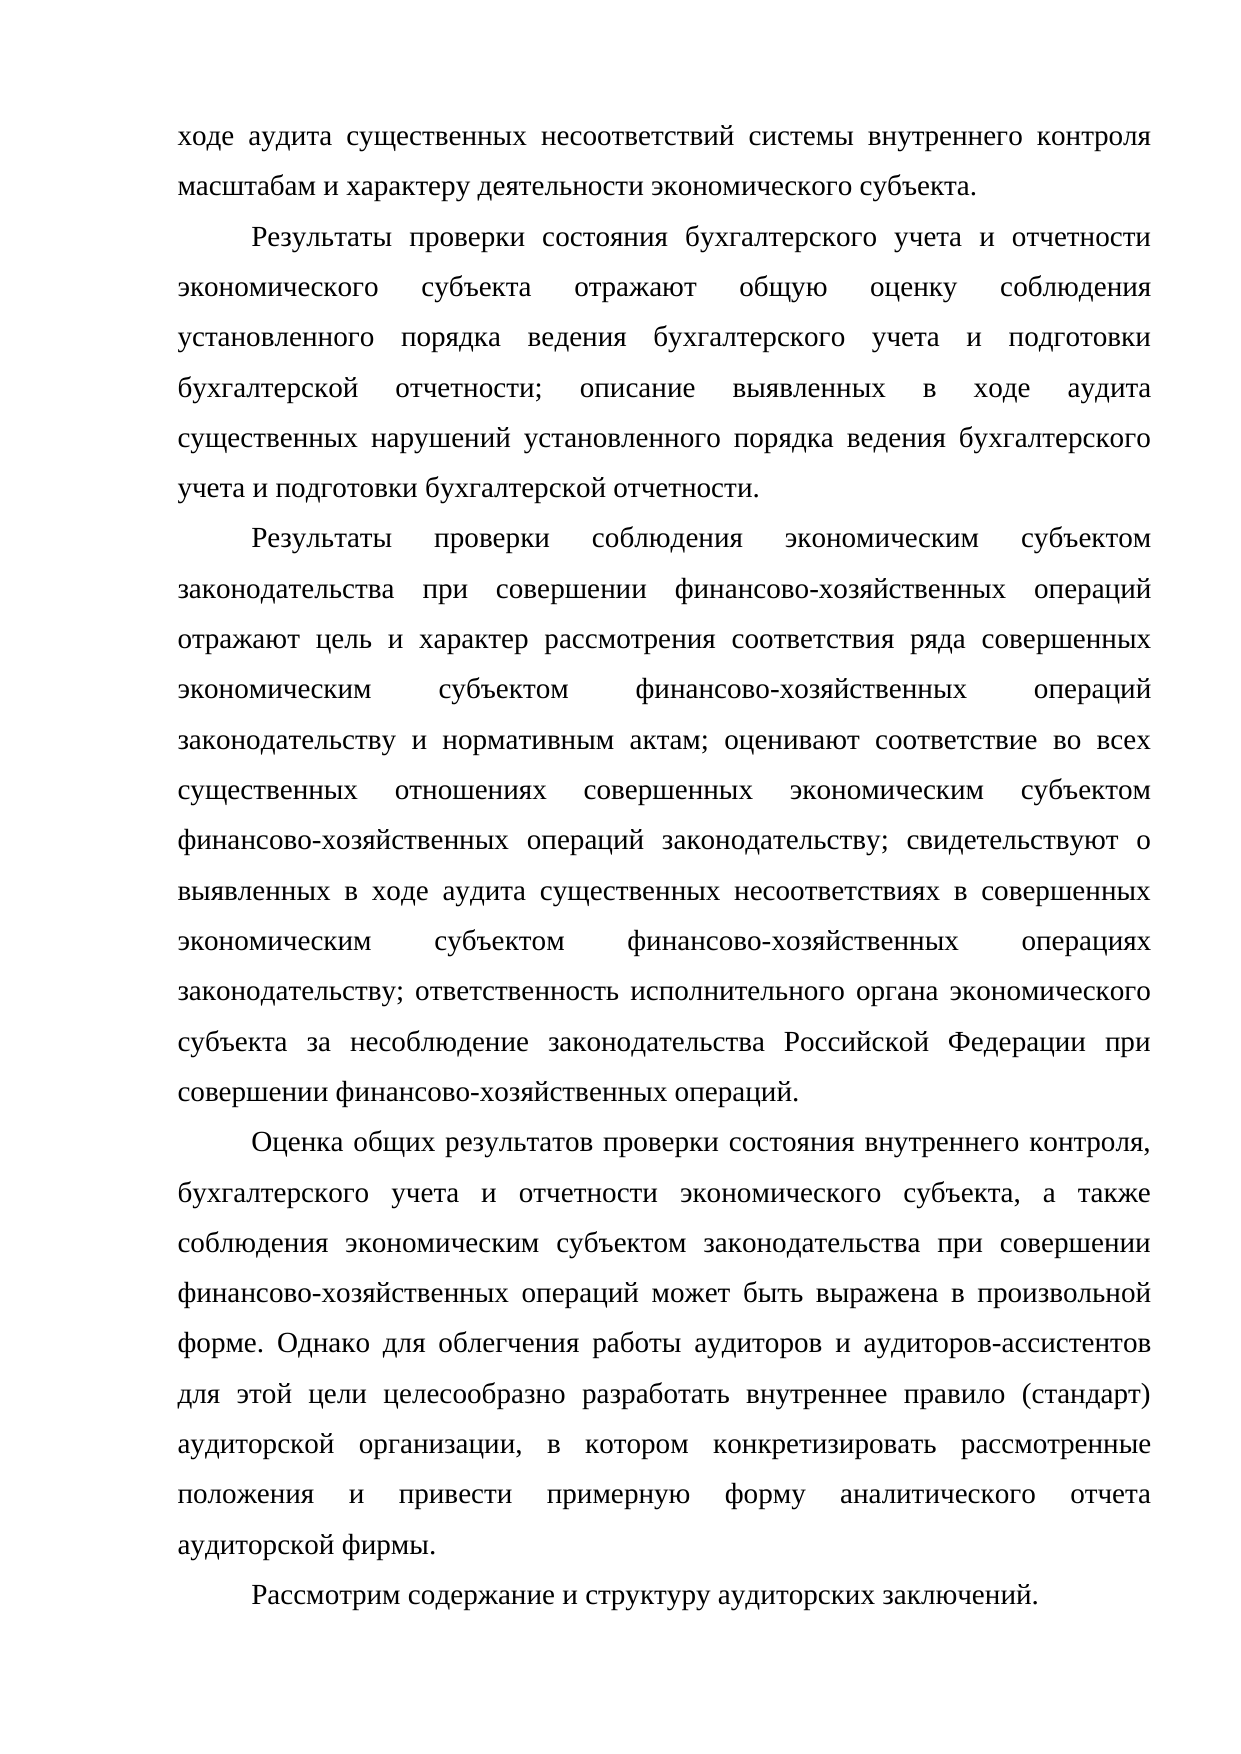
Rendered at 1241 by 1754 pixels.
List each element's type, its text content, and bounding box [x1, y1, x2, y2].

text Оценка общих результатов проверки состояния внутреннего контроля, бухгалтерского учета и отчетности экономического субъекта, а также соблюдения экономическим субъектом законодательства при совершении финансово-хозяйственных операций может быть выражена в произвольной форме. Однако для облегчения работы аудиторов и аудиторов-ассистентов для этой цели целесообразно разработать внутреннее правило (стандарт) аудиторской организации, в котором конкретизировать рассмотренные положения и привести примерную форму аналитического отчета аудиторской фирмы. [177, 1124, 1152, 1560]
text Результаты проверки соблюдения экономическим субъектом законодательства при совершении финансово-хозяйственных операций отражают цель и характер рассмотрения соответствия ряда совершенных экономическим субъектом финансово-хозяйственных операций законодательству и нормативным актам; оценивают соответствие во всех существенных отношениях совершенных экономическим субъектом финансово-хозяйственных операций законодательству; свидетельствуют о выявленных в ходе аудита существенных несоответствиях в совершенных экономическим субъектом финансово-хозяйственных операциях законодательству; ответственность исполнительного органа экономического субъекта за несоблюдение законодательства Российской Федерации при совершении финансово-хозяйственных операций. [177, 521, 1152, 1108]
text Результаты проверки состояния бухгалтерского учета и отчетности экономического субъекта отражают общую оценку соблюдения установленного порядка ведения бухгалтерского учета и подготовки бухгалтерской отчетности; описание выявленных в ходе аудита существенных нарушений установленного порядка ведения бухгалтерского учета и подготовки бухгалтерской отчетности. [177, 219, 1152, 504]
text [177, 118, 1152, 202]
text Рассмотрим содержание и структуру аудиторских заключений. [177, 1577, 1152, 1611]
